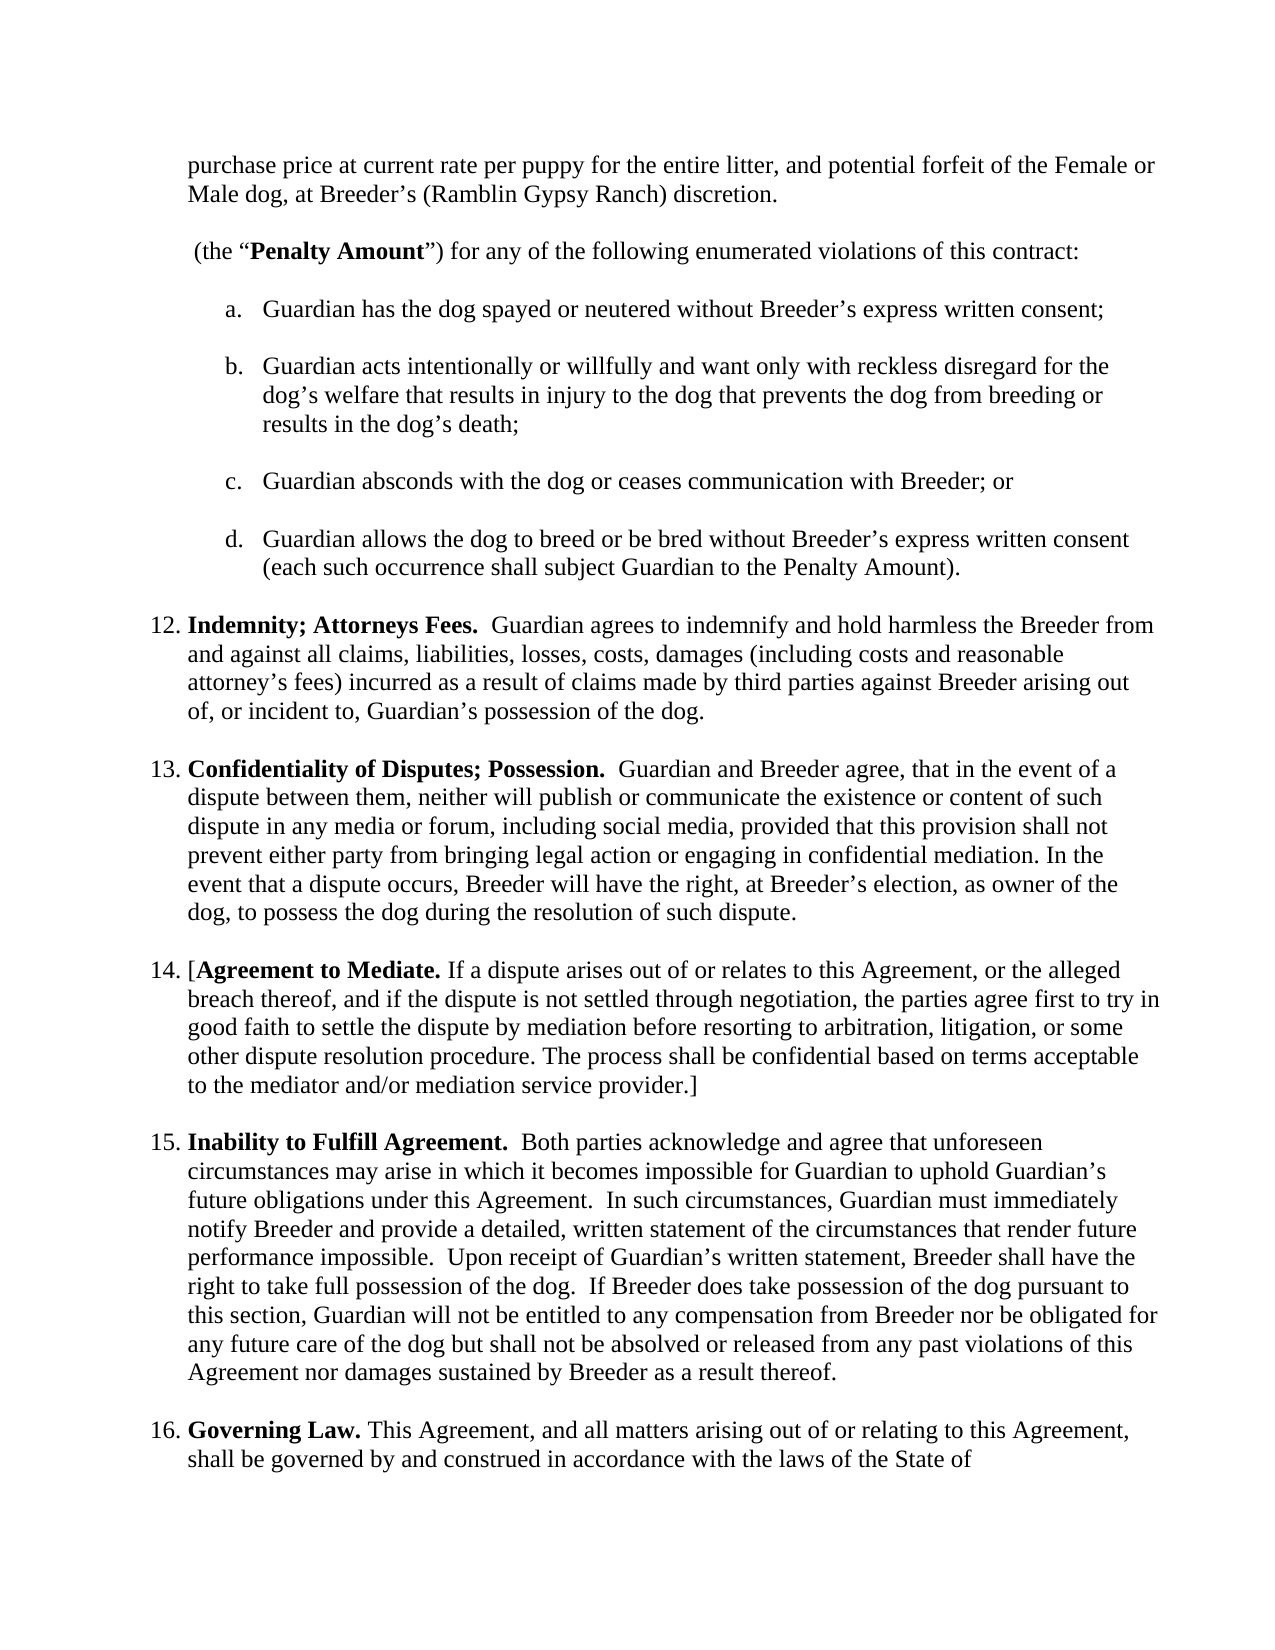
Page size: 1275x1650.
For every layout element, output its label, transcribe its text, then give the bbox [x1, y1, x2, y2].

list Guardian allows the dog to breed or be bred without Breeder’s express written consent (each such occurrence shall subject Guardian to the Penalty Amount). [225, 524, 1162, 581]
list Inability to Fulfill Agreement. Both parties acknowledge and agree that unforeseen circumstances may arise in which it becomes impossible for Guardian to uphold Guardian’s future obligations under this Agreement. In such circumstances, Guardian must immediately notify Breeder and provide a detailed, written statement of the circumstances that render future performance impossible. Upon receipt of Guardian’s written statement, Breeder shall have the right to take full possession of the dog. If Breeder does take possession of the dog pursuant to this section, Guardian will not be entitled to any compensation from Breeder nor be obligated for any future care of the dog but shall not be absolved or released from any past violations of this Agreement nor damages sustained by Breeder as a result thereof. [150, 1127, 1162, 1386]
list Indemnity; Attorneys Fees. Guardian agrees to indemnify and hold harmless the Breeder from and against all claims, liabilities, losses, costs, damages (including costs and reasonable attorney’s fees) incurred as a result of claims made by third parties against Breeder arising out of, or incident to, Guardian’s possession of the dog. [150, 610, 1162, 725]
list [150, 150, 1162, 207]
list Guardian absconds with the dog or ceases communication with Breeder; or [225, 466, 1162, 495]
list Guardian has the dog spayed or neutered without Breeder’s express written consent; [225, 294, 1162, 322]
list Confidentiality of Disputes; Possession. Guardian and Breeder agree, that in the event of a dispute between them, neither will publish or communicate the existence or content of such dispute in any media or forum, including social media, provided that this provision shall not prevent either party from bringing legal action or engaging in confidential mediation. In the event that a dispute occurs, Breeder will have the right, at Breeder’s election, as owner of the dog, to possess the dog during the resolution of such dispute. [150, 754, 1162, 926]
list Guardian acts intentionally or willfully and want only with reckless disregard for the dog’s welfare that results in injury to the dog that prevents the dog from breeding or results in the dog’s death; [225, 351, 1162, 437]
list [150, 1415, 1162, 1472]
text (the “Penalty Amount”) for any of the following enumerated violations of this contract: [187, 236, 1162, 265]
list [Agreement to Mediate. If a dispute arises out of or relates to this Agreement, or the alleged breach thereof, and if the dispute is not settled through negotiation, the parties agree first to try in good faith to settle the dispute by mediation before resorting to arbitration, litigation, or some other dispute resolution procedure. The process shall be confidential based on terms acceptable to the mediator and/or mediation service provider.] [150, 955, 1162, 1099]
